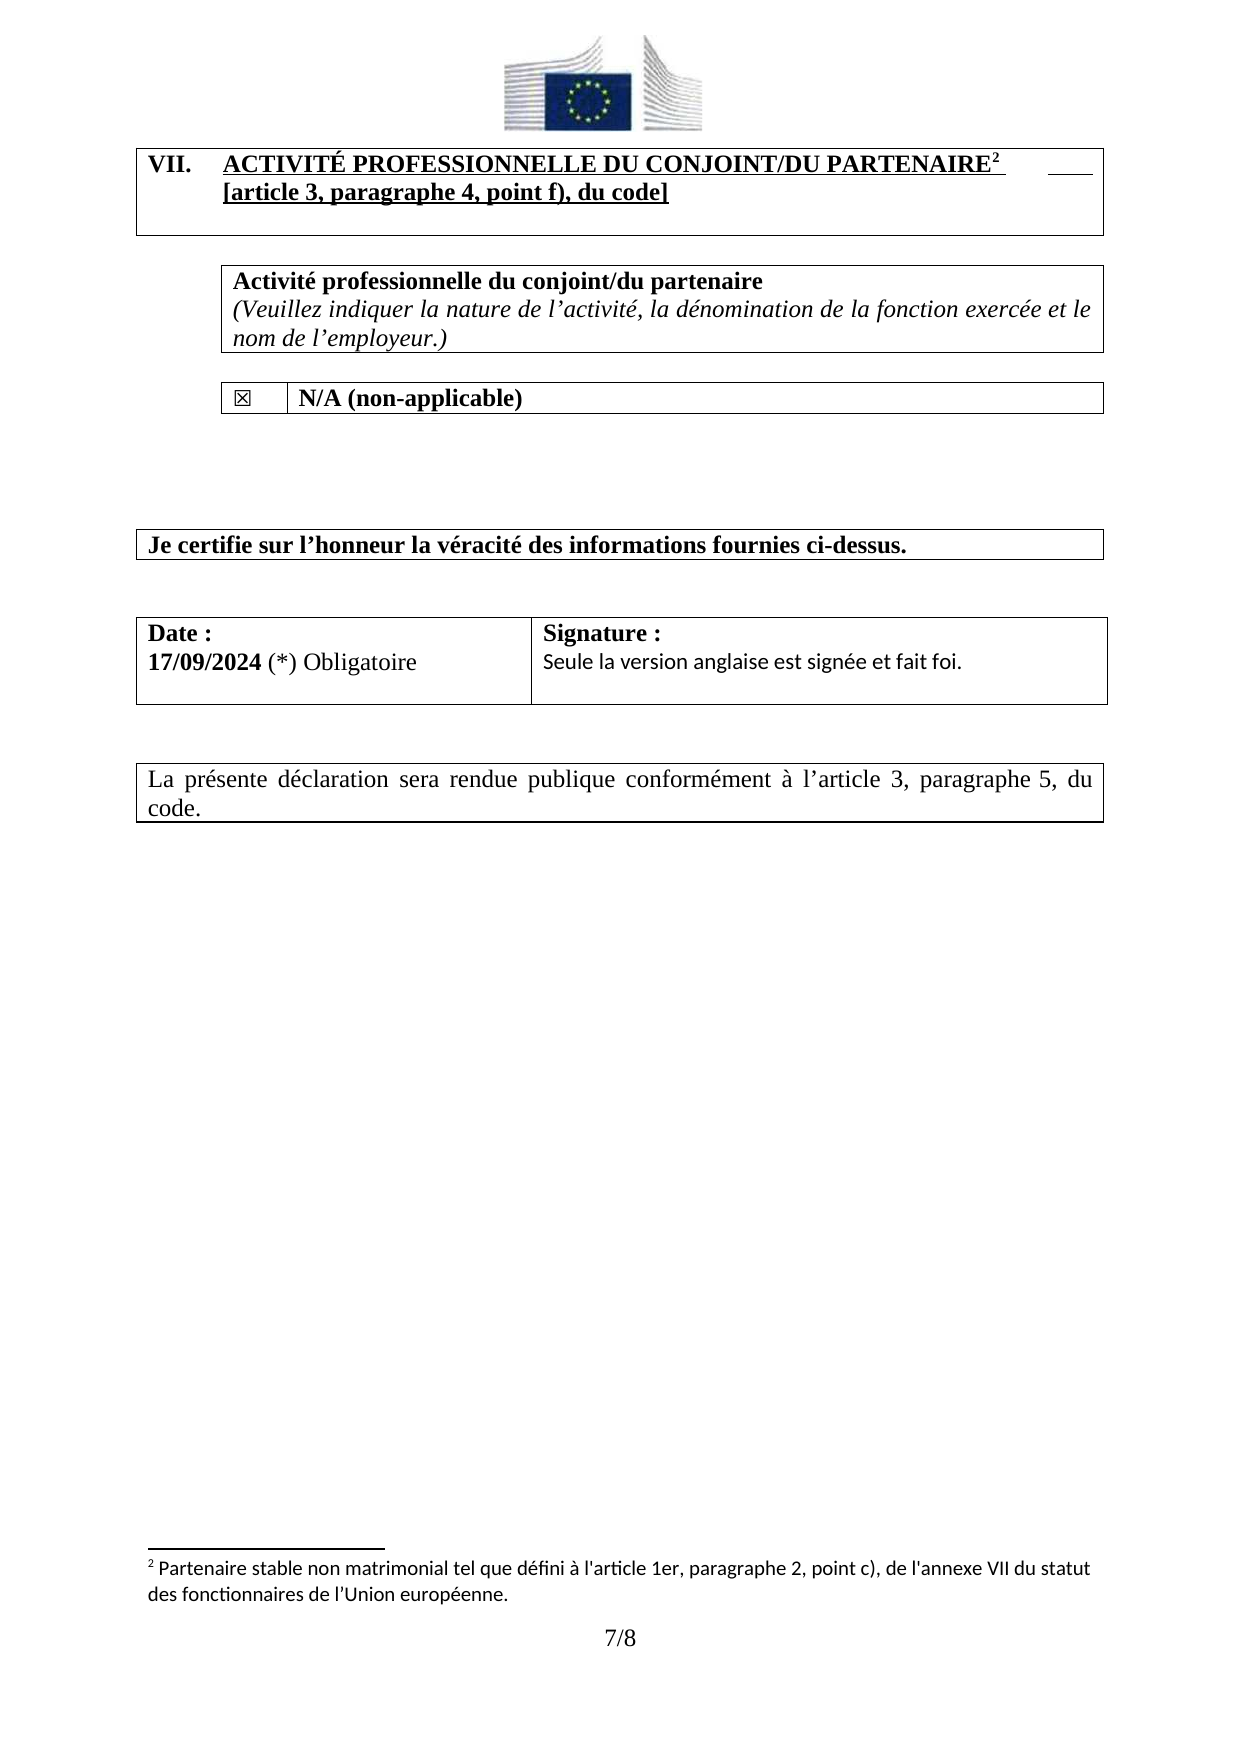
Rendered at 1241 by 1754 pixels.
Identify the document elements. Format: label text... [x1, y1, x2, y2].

table_header La présente déclaration sera rendue publique conformément à l’article 3, paragraphe 5, du code. [137, 764, 1103, 821]
table_header VII. ACTIVITÉ PROFESSIONNELLE DU CONJOINT/DU PARTENAIRE [article 3, paragraphe 4, point f), du code] [137, 149, 1103, 235]
table_header Activité professionnelle du conjoint/du partenaire (Veuillez indiquer la nature de l’activité, la dénomination de la fonction exercée et le nom de l’employeur.) [222, 266, 1103, 352]
table_header ☒ [222, 383, 287, 413]
table_header Je certifie sur l’honneur la véracité des informations fournies ci-dessus. [137, 530, 1103, 558]
table_header Signature : Seule la version anglaise est signée et fait foi. [532, 618, 1107, 704]
picture [503, 35, 703, 132]
table_header Date : 17/09/2024 (*) Obligatoire [137, 618, 531, 704]
table_header N/A (non-applicable) [288, 383, 1103, 413]
